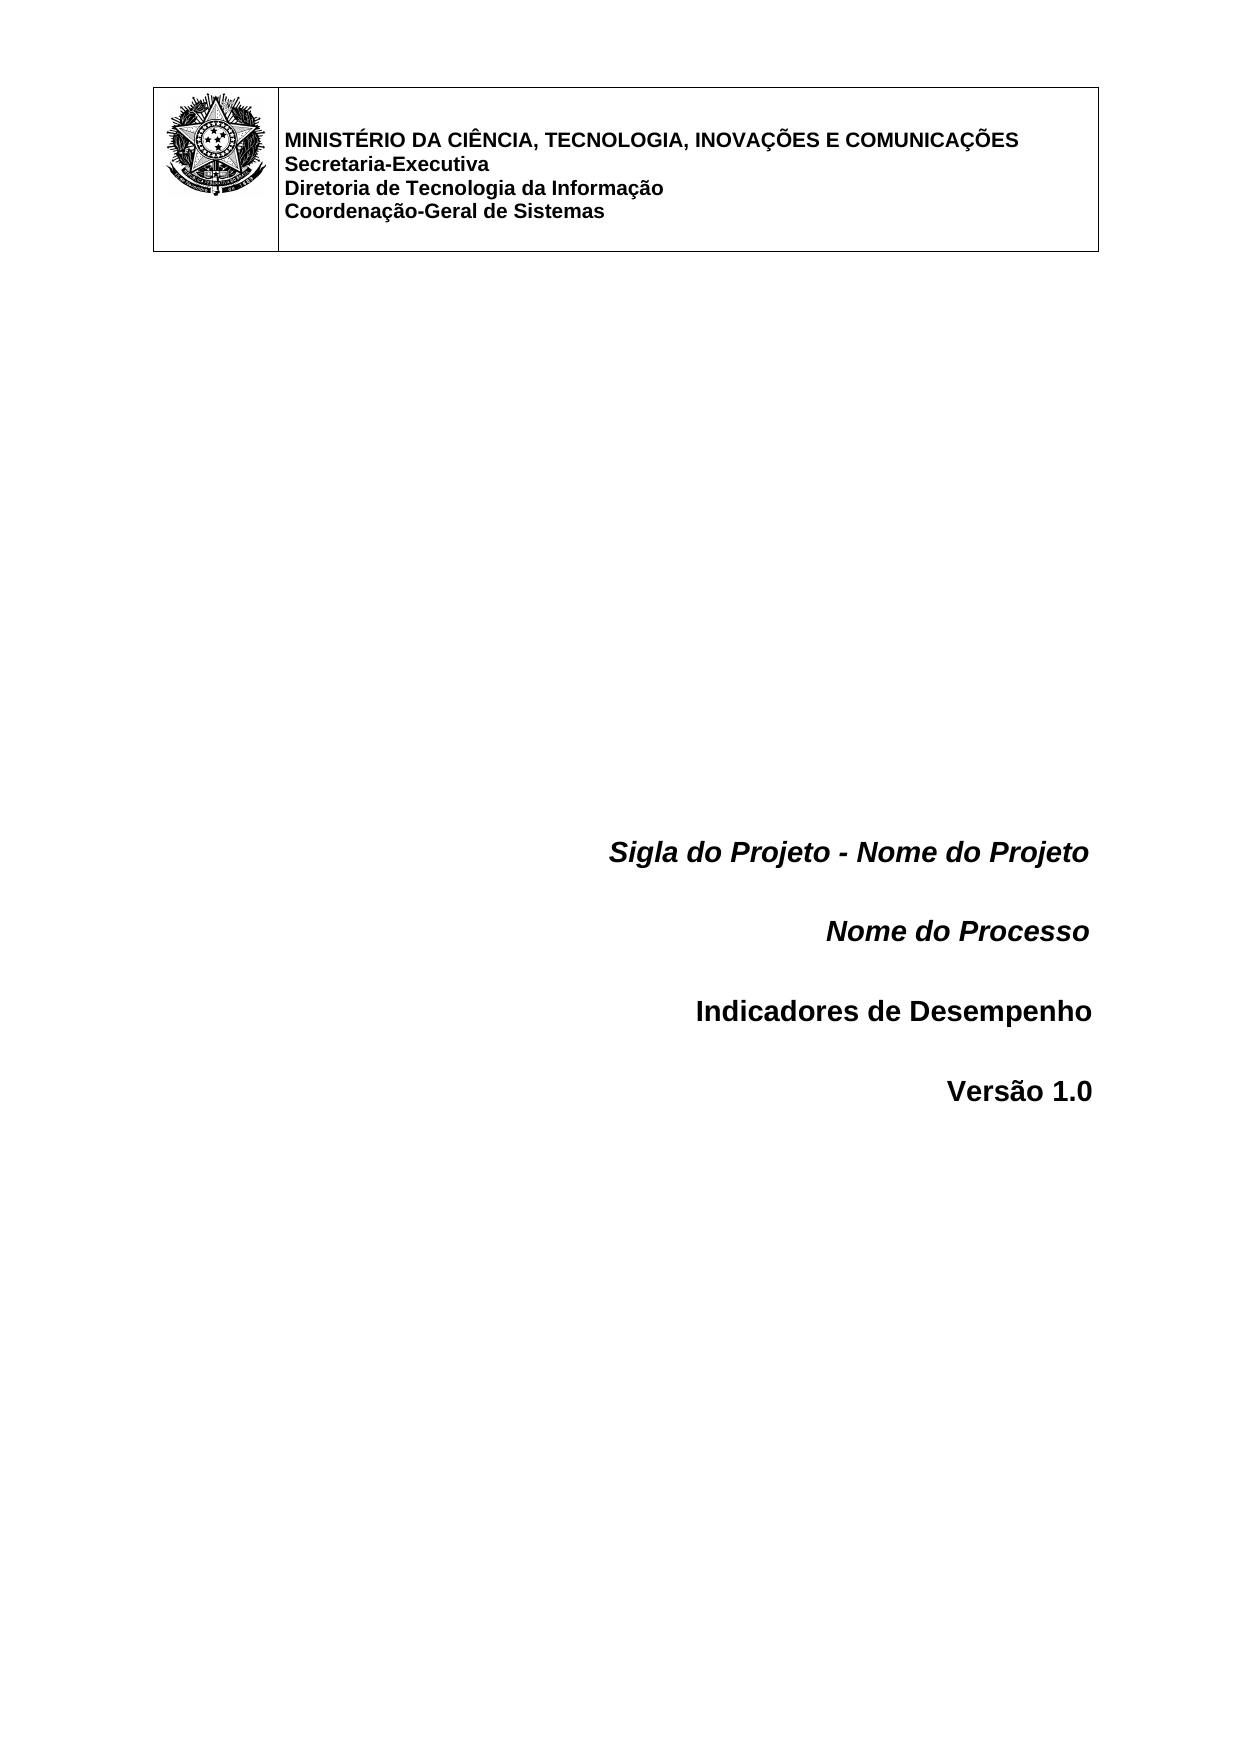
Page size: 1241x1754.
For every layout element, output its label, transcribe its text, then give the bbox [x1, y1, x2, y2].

text Indicadores de Desempenho [148, 994, 1092, 1027]
picture [166, 93, 266, 196]
text Sigla do Projeto - Nome do Projeto [148, 835, 1092, 868]
text Nome do Processo [148, 914, 1092, 948]
text Versão 2.0 [148, 1073, 1092, 1107]
